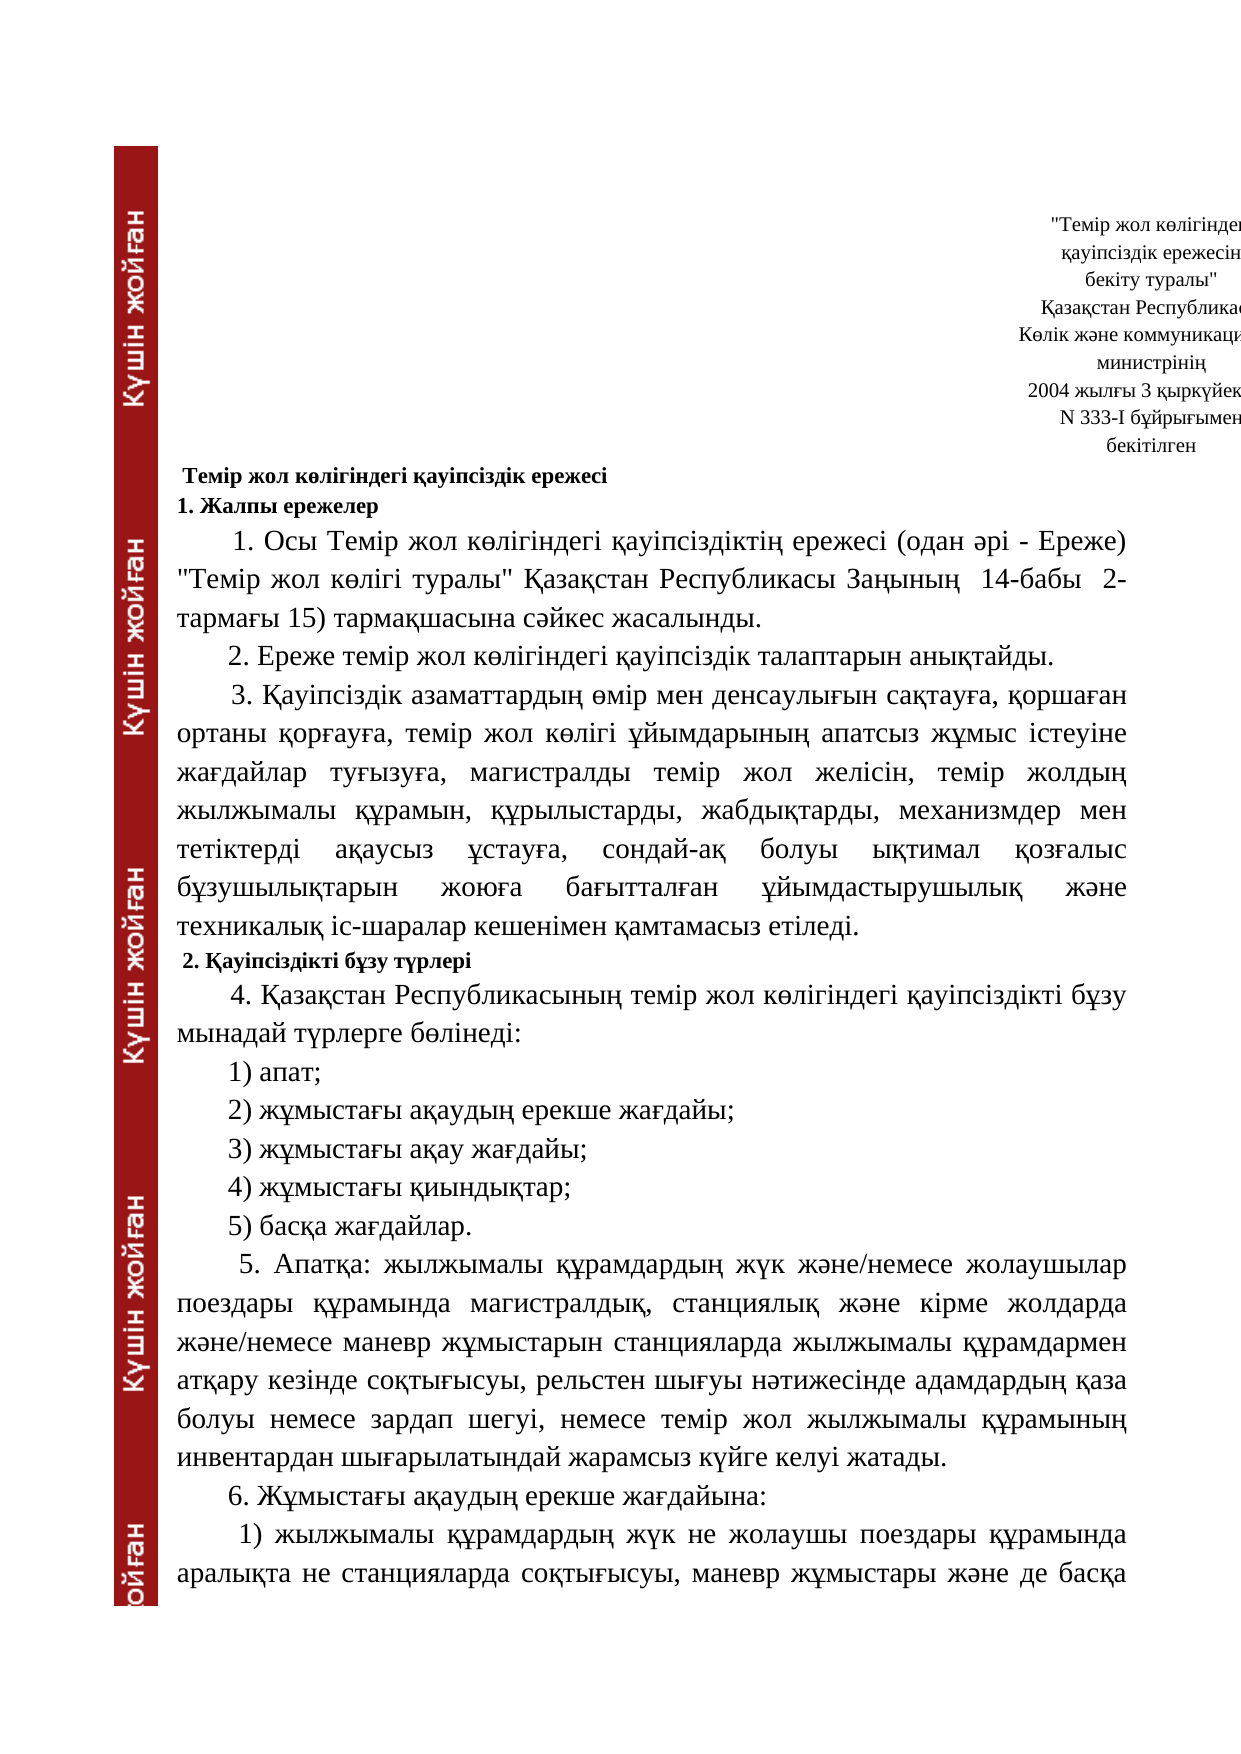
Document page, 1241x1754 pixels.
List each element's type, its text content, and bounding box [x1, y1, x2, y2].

picture [114, 146, 158, 210]
table_header "Темір жол көлігіндегі қауіпсіздік ережесін бекіту туралы" Қазақстан Республикасы Көлік және коммуникациялар министрінің 2004 жылғы 3 қыркүйектегі N 333-І бұйрығымен бекітілген [912, 210, 1240, 462]
picture [114, 519, 158, 523]
picture [114, 1473, 158, 1478]
picture [114, 1511, 158, 1516]
text 4) жұмыстағы қиындықтар; [112, 1169, 1128, 1203]
picture [114, 942, 158, 947]
picture [114, 672, 158, 677]
picture [114, 1242, 158, 1247]
text 2. Қауіпсіздікті бұзу түрлері [112, 947, 1128, 973]
picture [114, 1087, 158, 1092]
text 4. Қазақстан Республикасының темір жол көлігіндегі қауіпсіздікті бұзу мынадай түрлерге бөлінеді: [112, 977, 1128, 1049]
picture [114, 973, 158, 977]
text 5) басқа жағдайлар. [112, 1208, 1128, 1242]
picture [114, 1588, 158, 1606]
text 1) апат; [112, 1054, 1128, 1087]
table_header [101, 210, 912, 462]
picture [114, 1049, 158, 1054]
text 3) жұмыстағы ақау жағдайы; [112, 1131, 1128, 1164]
text 1. Осы Темір жол көлігіндегі қауіпсіздіктің ережесі (одан әрі - Ереже) "Темір жол көлігі туралы" Қазақстан Республикасы Заңының 14-бабы 2-тармағы 15) тармақшасына сәйкес жасалынды. [112, 523, 1128, 633]
text 5. Апатқа: жылжымалы құрамдардың жүк және/немесе жолаушылар поездары құрамында магистралдық, станциялық және кірме жолдарда және/немесе маневр жұмыстарын станцияларда жылжымалы құрамдармен атқару кезінде соқтығысуы, рельстен шығуы нәтижесінде адамдардың қаза болуы немесе зардап шегуі, немесе темір жол жылжымалы құрамының инвентардан шығарылатындай жарамсыз күйге келуі жатады. [112, 1247, 1128, 1473]
picture [114, 1203, 158, 1208]
text 2. Ереже темір жол көлігіндегі қауіпсіздік талаптарын анықтайды. [112, 638, 1128, 672]
text 3. Қауіпсіздік азаматтардың өмір мен денсаулығын сақтауға, қоршаған ортаны қорғауға, темір жол көлігі ұйымдарының апатсыз жұмыс істеуіне жағдайлар туғызуға, магистралды темір жол желісін, темір жолдың жылжымалы құрамын, құрылыстарды, жабдықтарды, механизмдер мен тетіктерді ақаусыз ұстауға, сондай-ақ болуы ықтимал қозғалыс бұзушылықтарын жоюға бағытталған ұйымдастырушылық және техникалық іс-шаралар кешенімен қамтамасыз етіледі. [112, 677, 1128, 942]
picture [114, 633, 158, 638]
text 2) жұмыстағы ақаудың ерекше жағдайы; [112, 1092, 1128, 1126]
picture [114, 1126, 158, 1131]
text Темір жол көлігіндегі қауіпсіздік ережесі 1. Жалпы ережелер [112, 462, 1128, 519]
text 6. Жұмыстағы ақаудың ерекше жағдайына: [112, 1478, 1128, 1511]
picture [114, 1164, 158, 1169]
